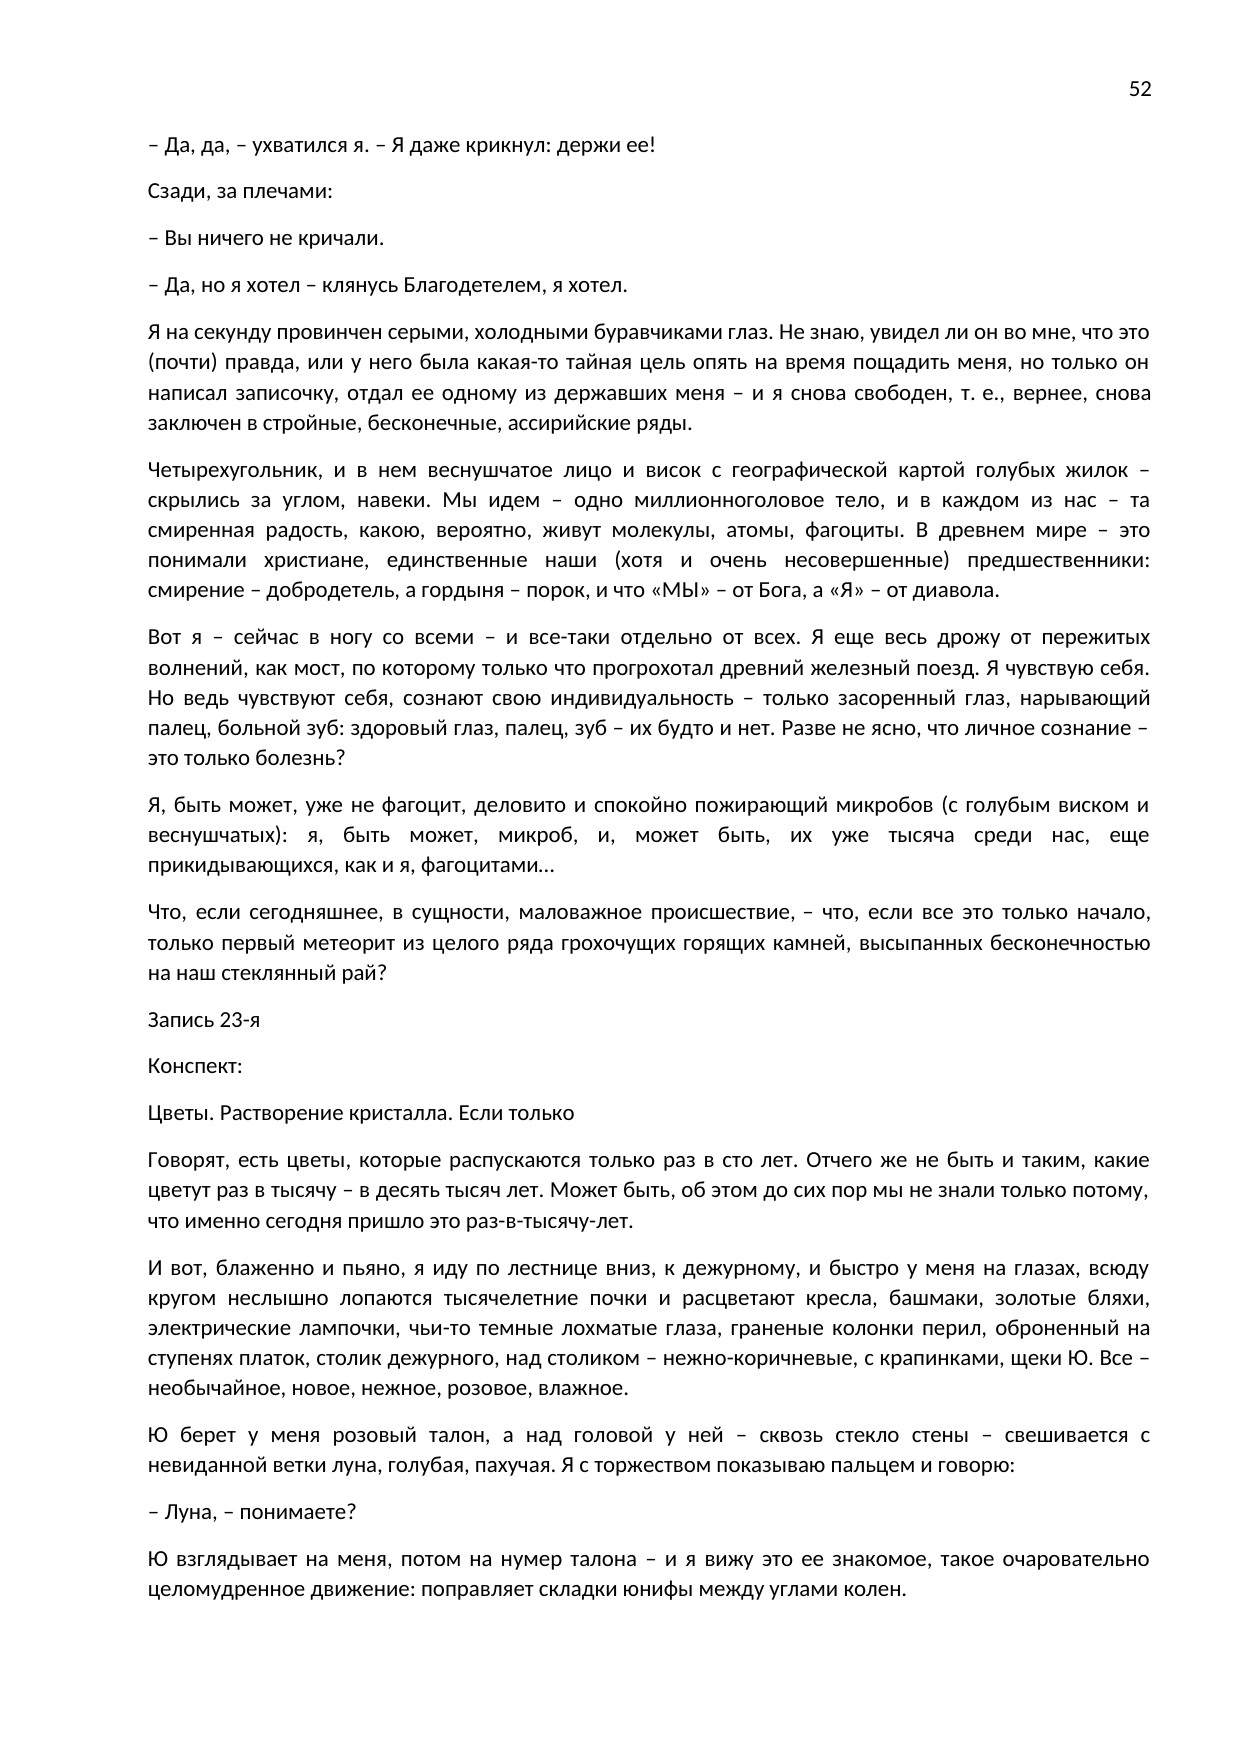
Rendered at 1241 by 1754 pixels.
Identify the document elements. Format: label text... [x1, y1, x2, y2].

text Что, если сегодняшнее, в сущности, маловажное происшествие, – что, если все это только начало, только первый метеорит из целого ряда грохочущих горящих камней, высыпанных бесконечностью на наш стеклянный рай? [148, 897, 1152, 986]
text Сзади, за плечами: [148, 177, 1152, 205]
text Говорят, есть цветы, которые распускаются только раз в сто лет. Отчего же не быть и таким, какие цветут раз в тысячу – в десять тысяч лет. Может быть, об этом до сих пор мы не знали только потому, что именно сегодня пришло это раз-в-тысячу-лет. [148, 1145, 1152, 1234]
text Вот я – сейчас в ногу со всеми – и все-таки отдельно от всех. Я еще весь дрожу от пережитых волнений, как мост, по которому только что прогрохотал древний железный поезд. Я чувствую себя. Но ведь чувствуют себя, сознают свою индивидуальность – только засоренный глаз, нарывающий палец, больной зуб: здоровый глаз, палец, зуб – их будто и нет. Разве не ясно, что личное сознание – это только болезнь? [148, 622, 1152, 771]
text Четырехугольник, и в нем веснушчатое лицо и висок с географической картой голубых жилок – скрылись за углом, навеки. Мы идем – одно миллионноголовое тело, и в каждом из нас – та смиренная радость, какою, вероятно, живут молекулы, атомы, фагоциты. В древнем мире – это понимали христиане, единственные наши (хотя и очень несовершенные) предшественники: смирение – добродетель, а гордыня – порок, и что «МЫ» – от Бога, а «Я» – от диавола. [148, 455, 1152, 604]
text – Луна, – понимаете? [148, 1497, 1152, 1526]
text Я на секунду провинчен серыми, холодными буравчиками глаз. Не знаю, увидел ли он во мне, что это (почти) правда, или у него была какая-то тайная цель опять на время пощадить меня, но только он написал записочку, отдал ее одному из державших меня – и я снова свободен, т. е., вернее, снова заключен в стройные, бесконечные, ассирийские ряды. [148, 317, 1152, 436]
text – Вы ничего не кричали. [148, 223, 1152, 252]
text – Да, да, – ухватился я. – Я даже крикнул: держи ее! [148, 130, 1152, 158]
text Цветы. Растворение кристалла. Если только [148, 1098, 1152, 1127]
text Ю взглядывает на меня, потом на нумер талона – и я вижу это ее знакомое, такое очаровательно целомудренное движение: поправляет складки юнифы между углами колен. [148, 1544, 1152, 1603]
text Конспект: [148, 1052, 1152, 1080]
text Я, быть может, уже не фагоцит, деловито и спокойно пожирающий микробов (с голубым виском и веснушчатых): я, быть может, микроб, и, может быть, их уже тысяча среди нас, еще прикидывающихся, как и я, фагоцитами… [148, 790, 1152, 879]
text – Да, но я хотел – клянусь Благодетелем, я хотел. [148, 270, 1152, 298]
text Запись 23-я [148, 1005, 1152, 1033]
text И вот, блаженно и пьяно, я иду по лестнице вниз, к дежурному, и быстро у меня на глазах, всюду кругом неслышно лопаются тысячелетние почки и расцветают кресла, башмаки, золотые бляхи, электрические лампочки, чьи-то темные лохматые глаза, граненые колонки перил, оброненный на ступенях платок, столик дежурного, над столиком – нежно-коричневые, с крапинками, щеки Ю. Все – необычайное, новое, нежное, розовое, влажное. [148, 1253, 1152, 1402]
text Ю берет у меня розовый талон, а над головой у ней – сквозь стекло стены – свешивается с невиданной ветки луна, голубая, пахучая. Я с торжеством показываю пальцем и говорю: [148, 1420, 1152, 1479]
